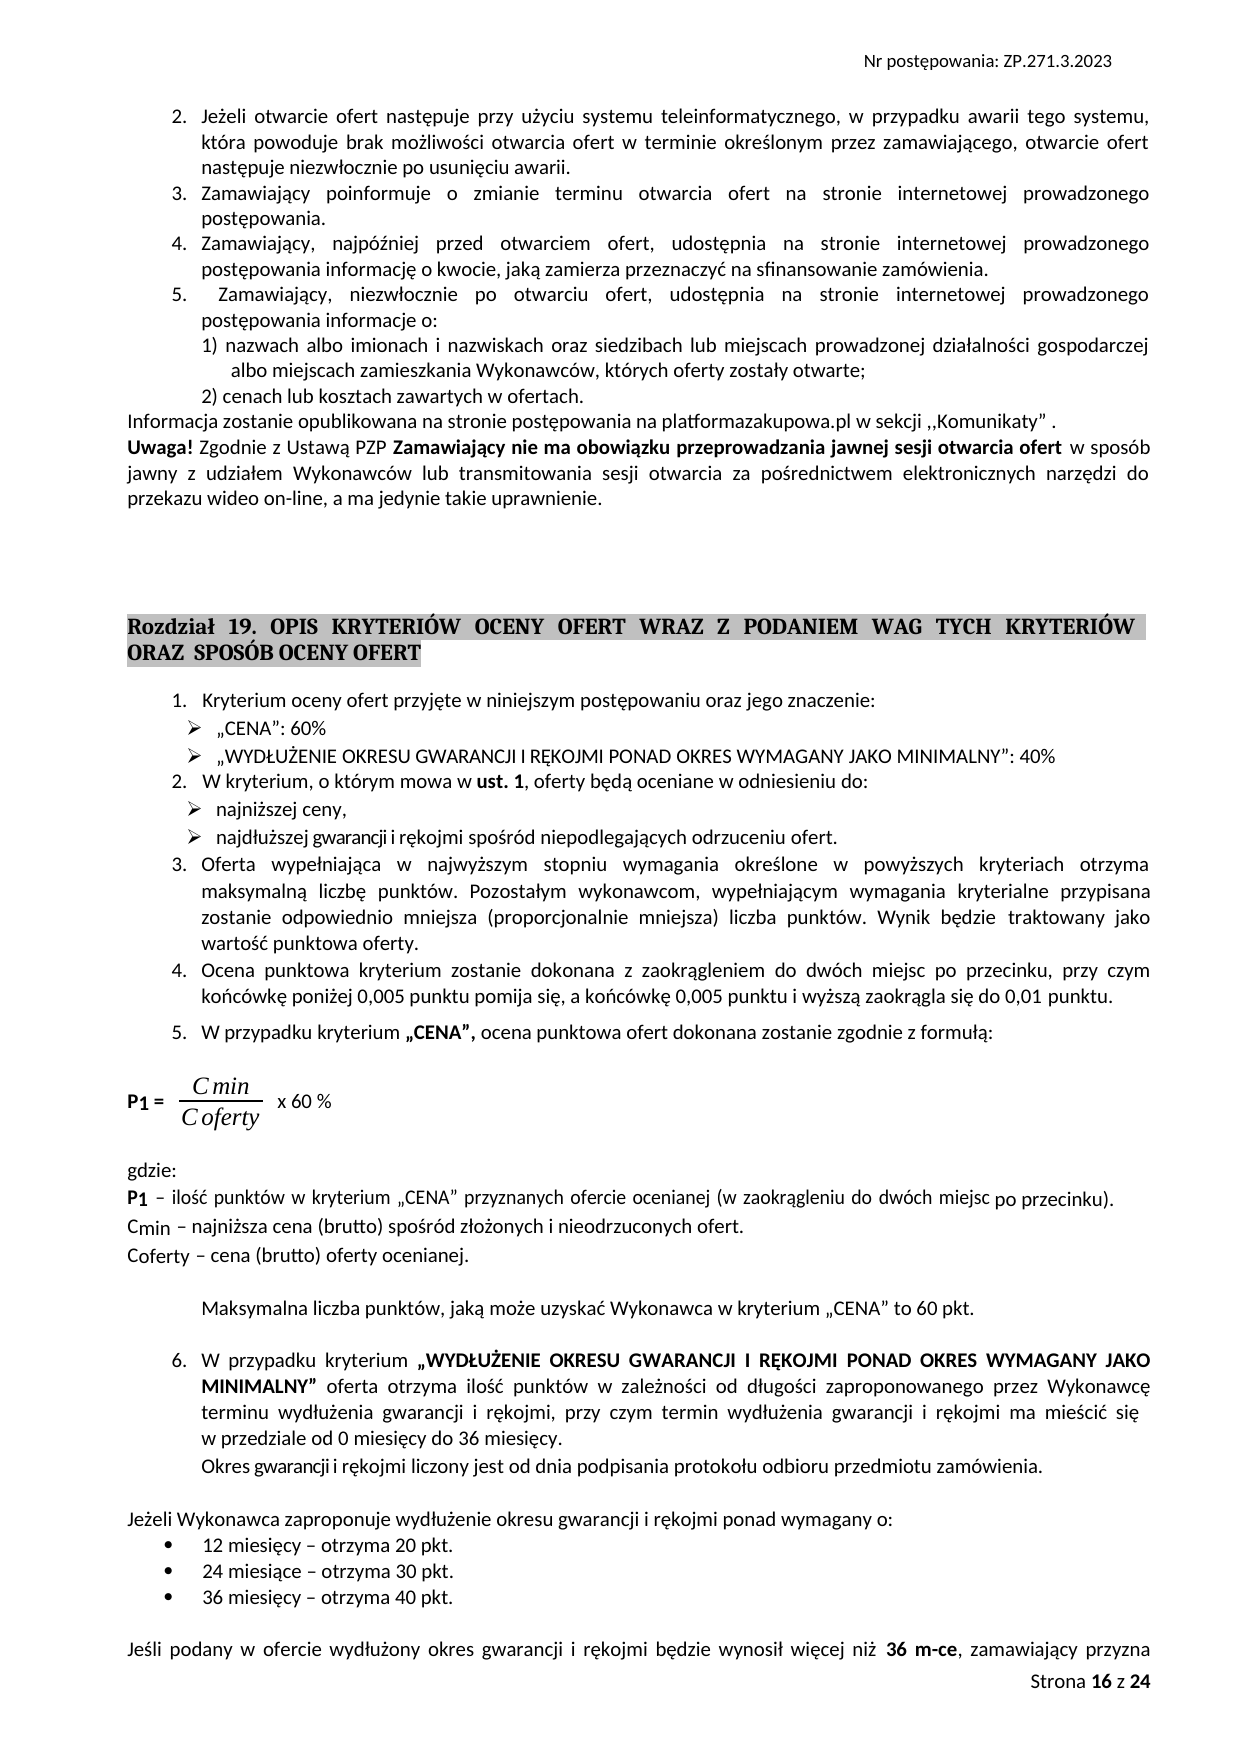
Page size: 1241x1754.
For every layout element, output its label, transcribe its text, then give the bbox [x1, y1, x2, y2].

list W przypadku kryterium „CENA”, ocena punktowa ofert dokonana zostanie zgodnie z formułą: [171, 1019, 1151, 1044]
text Okres gwarancji i rękojmi liczony jest od dnia podpisania protokołu odbioru przedmiotu zamówienia. [127, 1453, 1151, 1478]
list 12 miesięcy – otrzyma 20 pkt. [164, 1532, 1151, 1558]
list najniższej ceny, [127, 796, 1151, 822]
list 36 miesięcy – otrzyma 40 pkt. [164, 1584, 1151, 1610]
text P1 = x 60 % [127, 1072, 1151, 1131]
list 24 miesiące – otrzyma 30 pkt. [164, 1558, 1151, 1584]
text Uwaga! Zgodnie z Ustawą PZP Zamawiający nie ma obowiązku przeprowadzania jawnej sesji otwarcia ofert w sposób jawny z udziałem Wykonawców lub transmitowania sesji otwarcia za pośrednictwem elektronicznych narzędzi do przekazu wideo on-line, a ma jedynie takie uprawnienie. [127, 434, 1151, 511]
list Zamawiający, niezwłocznie po otwarciu ofert, udostępnia na stronie internetowej prowadzonego postępowania informacje o: [171, 281, 1151, 332]
text gdzie: [127, 1157, 1151, 1182]
text Jeżeli Wykonawca zaproponuje wydłużenie okresu gwarancji i rękojmi ponad wymagany o: [127, 1506, 1151, 1531]
text Informacja zostanie opublikowana na stronie postępowania na platformazakupowa.pl w sekcji ,,Komunikaty” . [127, 408, 1151, 434]
text Cmin – najniższa cena (brutto) spośród złożonych i nieodrzuconych ofert. [127, 1213, 1151, 1240]
list Kryterium oceny ofert przyjęte w niniejszym postępowaniu oraz jego znaczenie: [171, 688, 1151, 713]
list „WYDŁUŻENIE OKRESU GWARANCJI I RĘKOJMI PONAD OKRES WYMAGANY JAKO MINIMALNY”: 40% [127, 743, 1151, 768]
text 2) cenach lub kosztach zawartych w ofertach. [201, 383, 1151, 408]
text Coferty – cena (brutto) oferty ocenianej. [127, 1242, 1151, 1269]
list Zamawiający poinformuje o zmianie terminu otwarcia ofert na stronie internetowej prowadzonego postępowania. [171, 180, 1151, 231]
list W kryterium, o którym mowa w ust. 1, oferty będą oceniane w odniesieniu do: [171, 768, 1151, 794]
list Oferta wypełniająca w najwyższym stopniu wymagania określone w powyższych kryteriach otrzyma maksymalną liczbę punktów. Pozostałym wykonawcom, wypełniającym wymagania kryterialne przypisana zostanie odpowiednio mniejsza (proporcjonalnie mniejsza) liczba punktów. Wynik będzie traktowany jako wartość punktowa oferty. [171, 852, 1151, 956]
text 1) nazwach albo imionach i nazwiskach oraz siedzibach lub miejscach prowadzonej działalności gospodarczej albo miejscach zamieszkania Wykonawców, których oferty zostały otwarte; [201, 332, 1151, 383]
text P1 – ilość punktów w kryterium „CENA” przyznanych ofercie ocenianej (w zaokrągleniu do dwóch miejsc po przecinku). [127, 1184, 1151, 1211]
text Rozdział 19. OPIS KRYTERIÓW OCENY OFERT WRAZ Z PODANIEM WAG TYCH KRYTERIÓW ORAZ SPOSÓB OCENY OFERT [421, 614, 1151, 667]
list W przypadku kryterium „WYDŁUŻENIE OKRESU GWARANCJI I RĘKOJMI PONAD OKRES WYMAGANY JAKO MINIMALNY” oferta otrzyma ilość punktów w zależności od długości zaproponowanego przez Wykonawcę terminu wydłużenia gwarancji i rękojmi, przy czym termin wydłużenia gwarancji i rękojmi ma mieścić się w przedziale od 0 miesięcy do 36 miesięcy. [171, 1347, 1151, 1451]
list Maksymalna liczba punktów, jaką może uzyskać Wykonawca w kryterium „CENA” to 60 pkt. [201, 1295, 1151, 1321]
list Zamawiający, najpóźniej przed otwarciem ofert, udostępnia na stronie internetowej prowadzonego postępowania informację o kwocie, jaką zamierza przeznaczyć na sfinansowanie zamówienia. [171, 231, 1151, 281]
list najdłuższej gwarancji i rękojmi spośród niepodlegających odrzuceniu ofert. [127, 824, 1151, 849]
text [127, 1636, 1151, 1661]
list „CENA”: 60% [127, 715, 1151, 741]
list Jeżeli otwarcie ofert następuje przy użyciu systemu teleinformatycznego, w przypadku awarii tego systemu, która powoduje brak możliwości otwarcia ofert w terminie określonym przez zamawiającego, otwarcie ofert następuje niezwłocznie po usunięciu awarii. [171, 103, 1151, 180]
list Ocena punktowa kryterium zostanie dokonana z zaokrągleniem do dwóch miejsc po przecinku, przy czym końcówkę poniżej 0,005 punktu pomija się, a końcówkę 0,005 punktu i wyższą zaokrągla się do 0,01 punktu. [171, 958, 1151, 1009]
